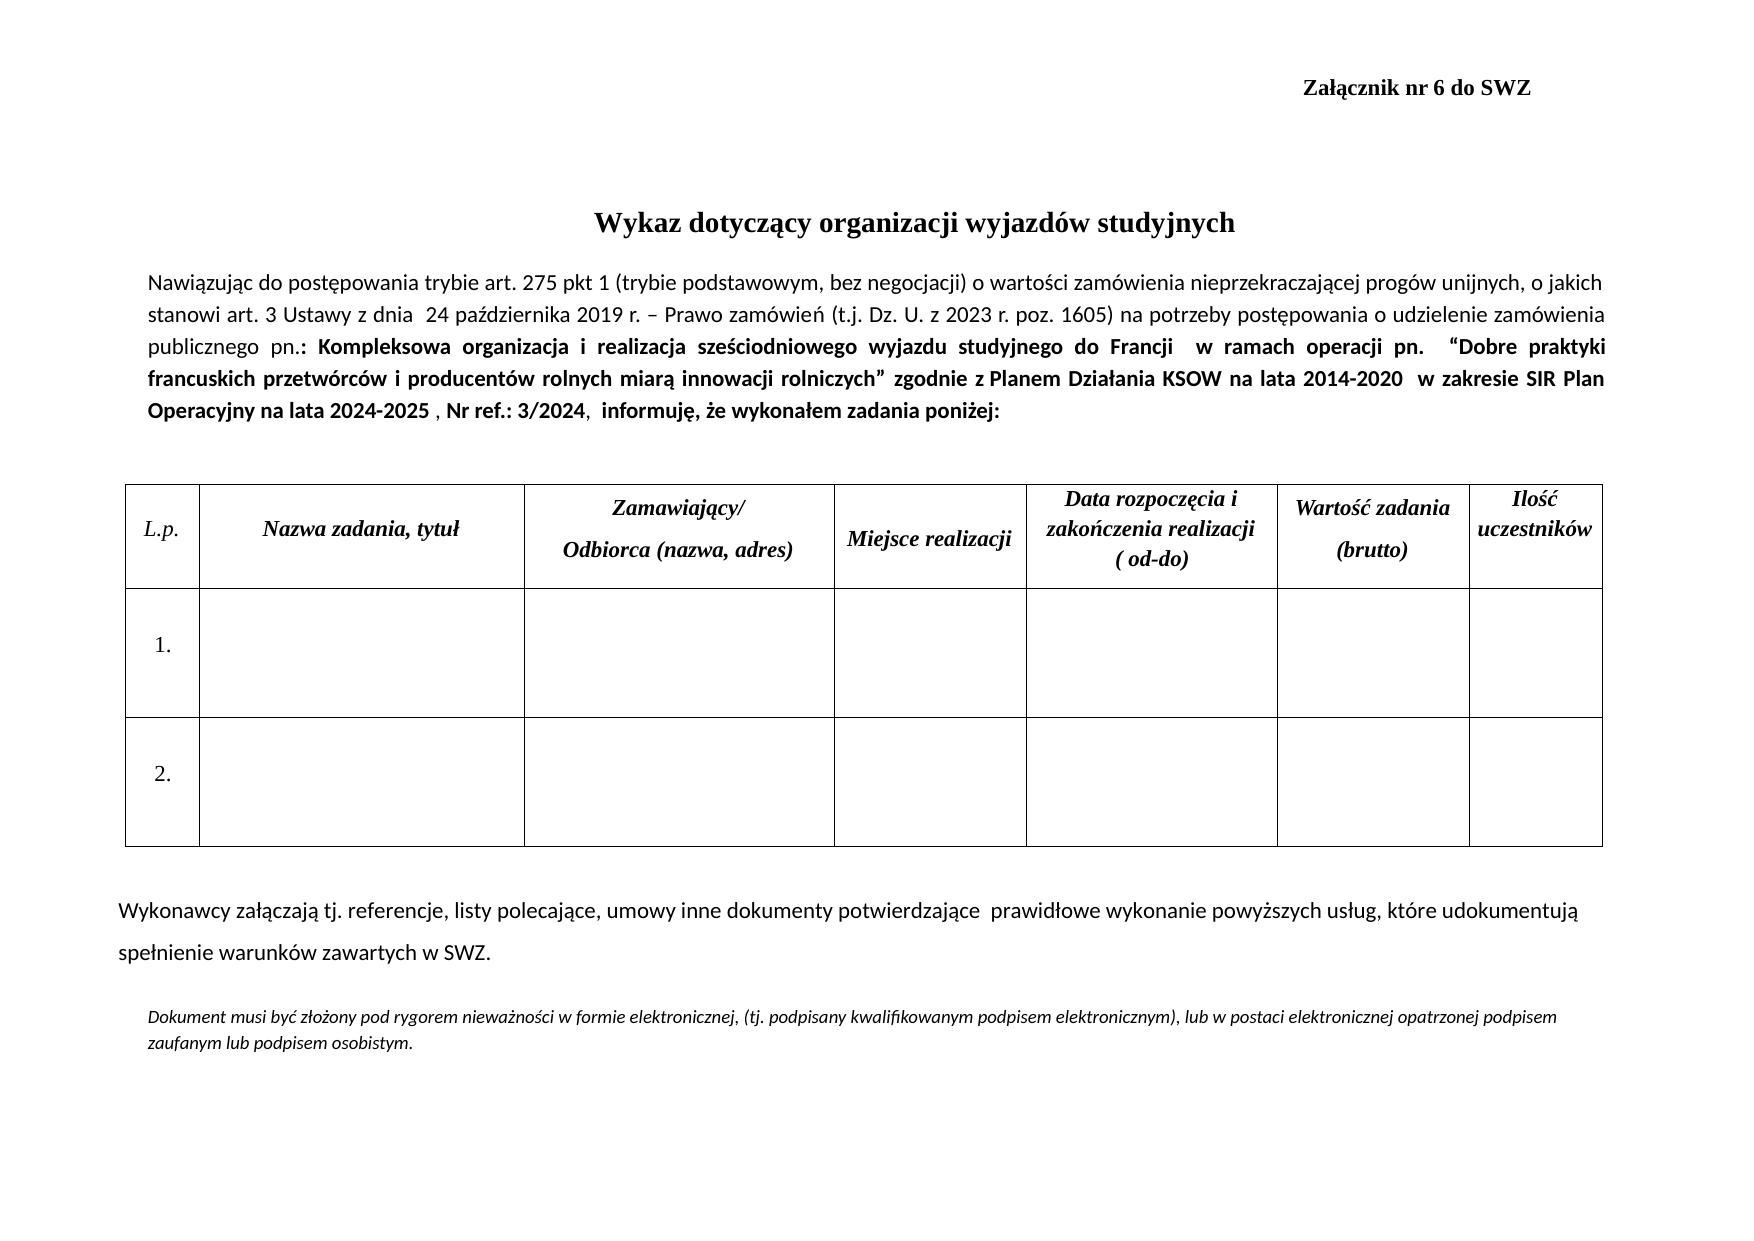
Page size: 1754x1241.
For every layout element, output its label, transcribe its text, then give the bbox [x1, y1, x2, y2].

table_header L.p. [126, 485, 199, 588]
table_cell 1. [126, 589, 199, 717]
table_cell [1470, 589, 1602, 717]
table_cell [200, 718, 524, 846]
table_cell [1470, 718, 1602, 846]
table_cell [835, 718, 1026, 846]
table_cell [1278, 718, 1469, 846]
table_cell [525, 718, 834, 846]
table_header Wartość zadania (brutto) [1278, 485, 1469, 588]
list Wykonawcy załączają tj. referencje, listy polecające, umowy inne dokumenty potwierdzające prawidłowe wykonanie powyższych usług, które udokumentują spełnienie warunków zawartych w SWZ. [118, 896, 1606, 966]
table_cell [835, 589, 1026, 717]
table_header Zamawiający/ Odbiorca (nazwa, adres) [525, 485, 834, 588]
table_header Ilość uczestników [1470, 485, 1602, 588]
table_header Miejsce realizacji [835, 485, 1026, 588]
table_cell [1027, 718, 1277, 846]
table_cell [525, 589, 834, 717]
table_cell 2. [126, 718, 199, 846]
list Wykaz dotyczący organizacji wyjazdów studyjnych [223, 205, 1606, 238]
table_cell [200, 589, 524, 717]
text Dokument musi być złożony pod rygorem nieważności w formie elektronicznej, (tj. podpisany kwalifikowanym podpisem elektronicznym), lub w postaci elektronicznej opatrzonej podpisem zaufanym lub podpisem osobistym. [148, 1005, 1606, 1054]
table_header Data rozpoczęcia i zakończenia realizacji ( od-do) [1027, 485, 1277, 588]
table_header Nazwa zadania, tytuł [200, 485, 524, 588]
text Nawiązując do postępowania trybie art. 275 pkt 1 (trybie podstawowym, bez negocjacji) o wartości zamówienia nieprzekraczającej progów unijnych, o jakich stanowi art. 3 Ustawy z dnia 24 października 2019 r. – Prawo zamówień (t.j. Dz. U. z 2023 r. poz. 1605) na potrzeby postępowania o udzielenie zamówienia publicznego pn.: Kompleksowa organizacja i realizacja sześciodniowego wyjazdu studyjnego do Francji w ramach operacji pn. “Dobre praktyki francuskich przetwórców i producentów rolnych miarą innowacji rolniczych” zgodnie z Planem Działania KSOW na lata 2014-2020 w zakresie SIR Plan Operacyjny na lata 2024-2025 , Nr ref.: 3/2024, informuję, że wykonałem zadania poniżej: [148, 268, 1606, 424]
table_cell [1027, 589, 1277, 717]
table_cell [1278, 589, 1469, 717]
